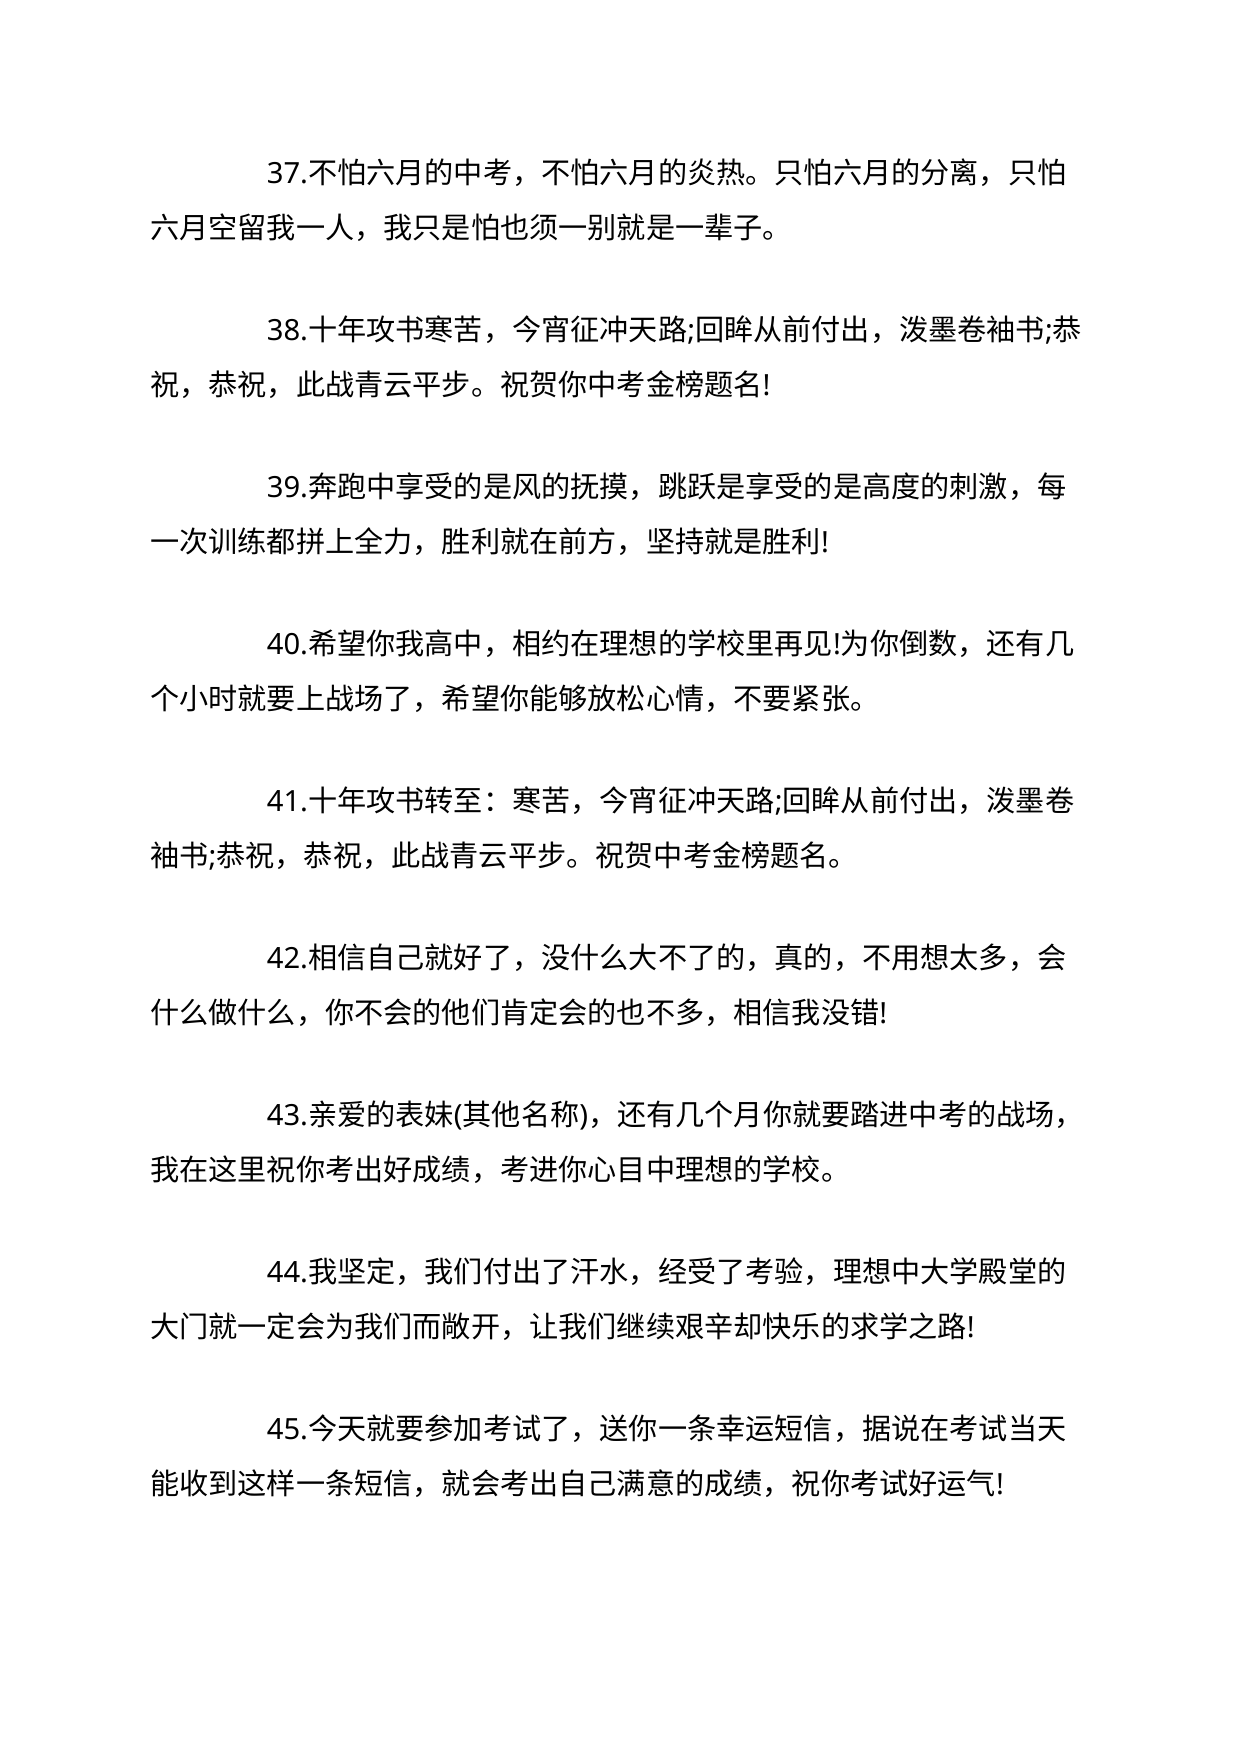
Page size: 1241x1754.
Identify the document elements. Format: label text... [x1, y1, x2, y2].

text 41.十年攻书转至：寒苦，今宵征冲天路;回眸从前付出，泼墨卷袖书;恭祝，恭祝，此战青云平步。祝贺中考金榜题名。 [150, 777, 1090, 875]
text 42.相信自己就好了，没什么大不了的，真的，不用想太多，会什么做什么，你不会的他们肯定会的也不多，相信我没错! [150, 934, 1090, 1032]
text 40.希望你我高中，相约在理想的学校里再见!为你倒数，还有几个小时就要上战场了，希望你能够放松心情，不要紧张。 [150, 621, 1090, 718]
text 39.奔跑中享受的是风的抚摸，跳跃是享受的是高度的刺激，每一次训练都拼上全力，胜利就在前方，坚持就是胜利! [150, 464, 1090, 561]
text 38.十年攻书寒苦，今宵征冲天路;回眸从前付出，泼墨卷袖书;恭祝，恭祝，此战青云平步。祝贺你中考金榜题名! [150, 307, 1090, 404]
text 43.亲爱的表妹(其他名称)，还有几个月你就要踏进中考的战场，我在这里祝你考出好成绩，考进你心目中理想的学校。 [150, 1091, 1090, 1189]
text 44.我坚定，我们付出了汗水，经受了考验，理想中大学殿堂的大门就一定会为我们而敞开，让我们继续艰辛却快乐的求学之路! [150, 1248, 1090, 1346]
text 45.今天就要参加考试了，送你一条幸运短信，据说在考试当天能收到这样一条短信，就会考出自己满意的成绩，祝你考试好运气! [150, 1405, 1090, 1503]
text 37.不怕六月的中考，不怕六月的炎热。只怕六月的分离，只怕六月空留我一人，我只是怕也须一别就是一辈子。 [150, 150, 1090, 247]
